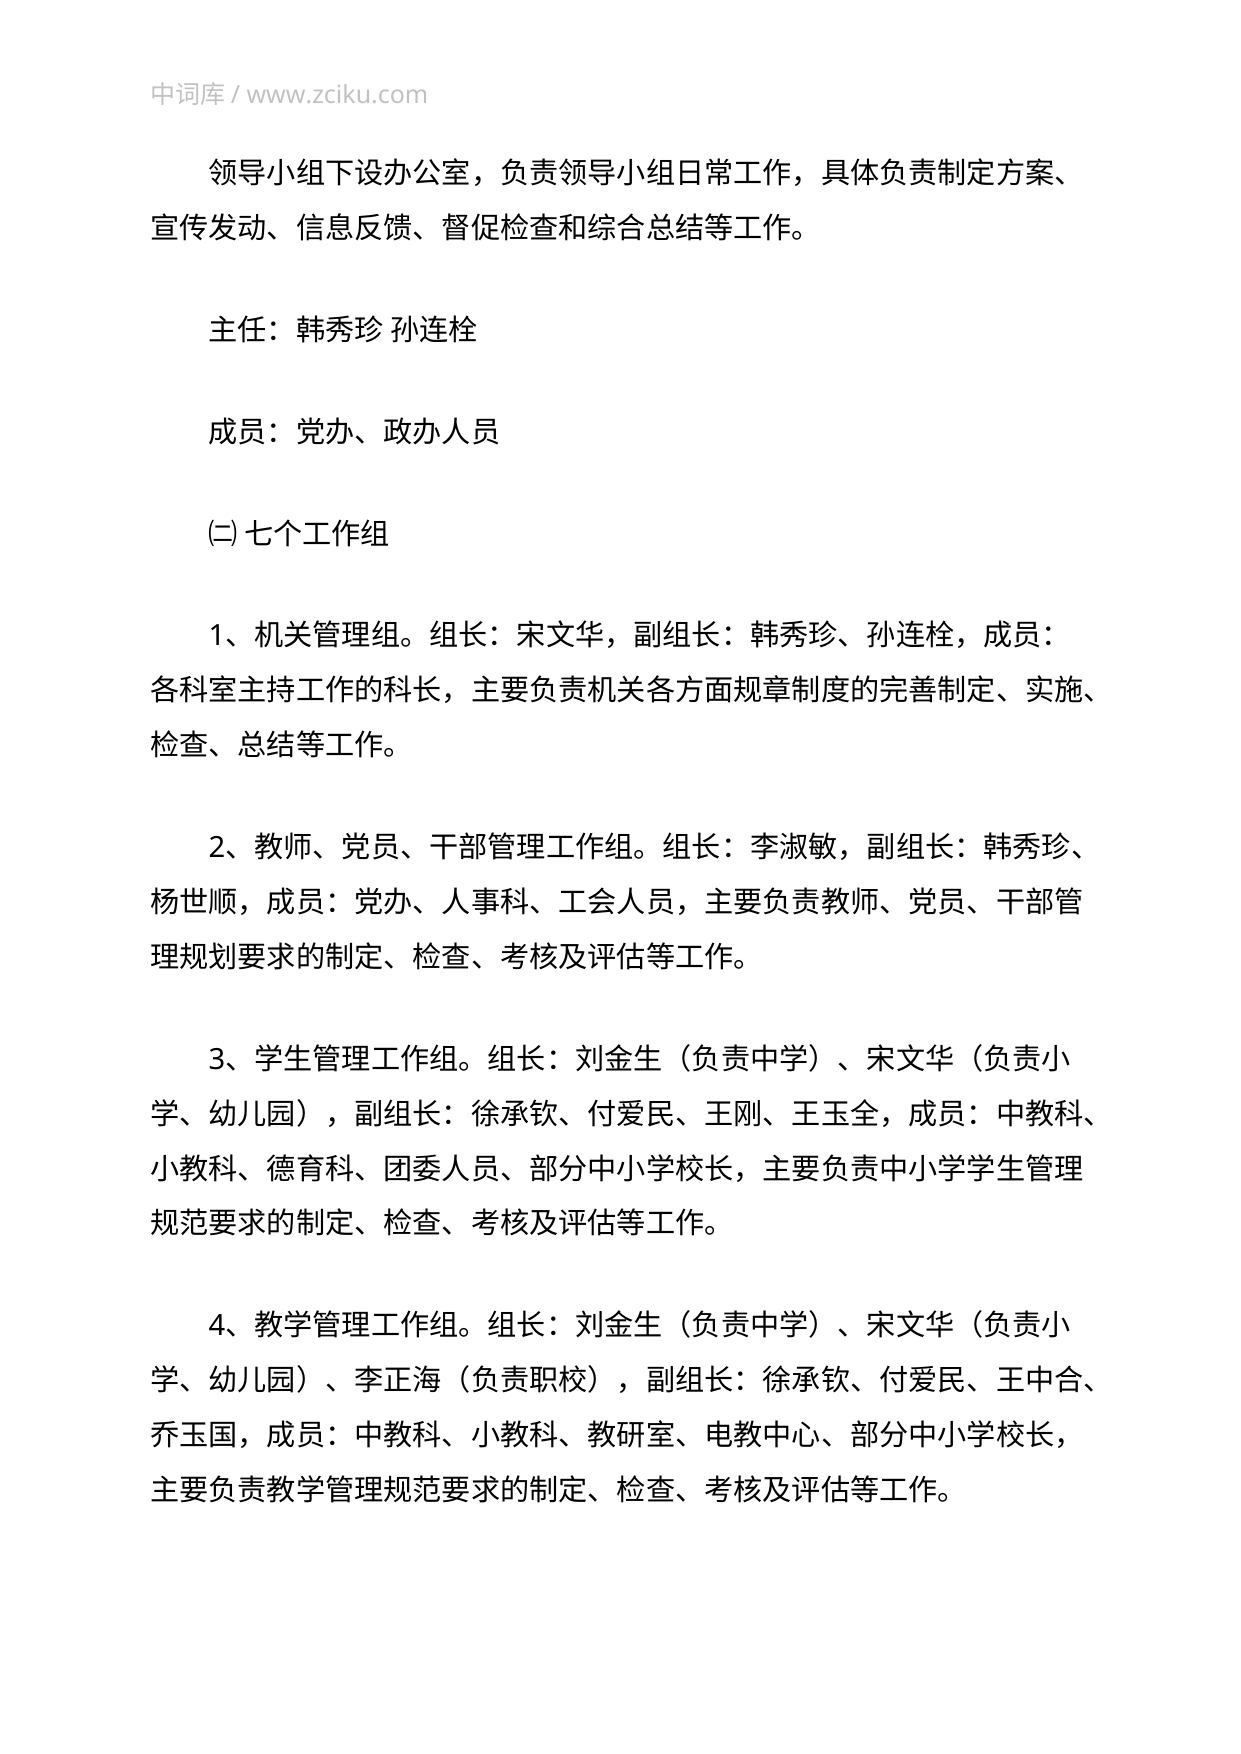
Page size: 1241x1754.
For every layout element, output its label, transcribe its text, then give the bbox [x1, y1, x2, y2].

text 成员：党办、政办人员 [150, 408, 1090, 451]
text 领导小组下设办公室，负责领导小组日常工作，具体负责制定方案、宣传发动、信息反馈、督促检查和综合总结等工作。 [150, 150, 1090, 247]
text 3、学生管理工作组。组长：刘金生（负责中学）、宋文华（负责小学、幼儿园），副组长：徐承钦、付爱民、王刚、王玉全，成员：中教科、小教科、德育科、团委人员、部分中小学校长，主要负责中小学学生管理规范要求的制定、检查、考核及评估等工作。 [150, 1035, 1090, 1242]
text 4、教学管理工作组。组长：刘金生（负责中学）、宋文华（负责小学、幼儿园）、李正海（负责职校），副组长：徐承钦、付爱民、王中合、乔玉国，成员：中教科、小教科、教研室、电教中心、部分中小学校长，主要负责教学管理规范要求的制定、检查、考核及评估等工作。 [150, 1302, 1090, 1509]
text 主任：韩秀珍 孙连栓 [150, 307, 1090, 349]
text 2、教师、党员、干部管理工作组。组长：李淑敏，副组长：韩秀珍、杨世顺，成员：党办、人事科、工会人员，主要负责教师、党员、干部管理规划要求的制定、检查、考核及评估等工作。 [150, 824, 1090, 976]
text 1、机关管理组。组长：宋文华，副组长：韩秀珍、孙连栓，成员：各科室主持工作的科长，主要负责机关各方面规章制度的完善制定、实施、检查、总结等工作。 [150, 612, 1090, 764]
text ㈡ 七个工作组 [150, 510, 1090, 552]
